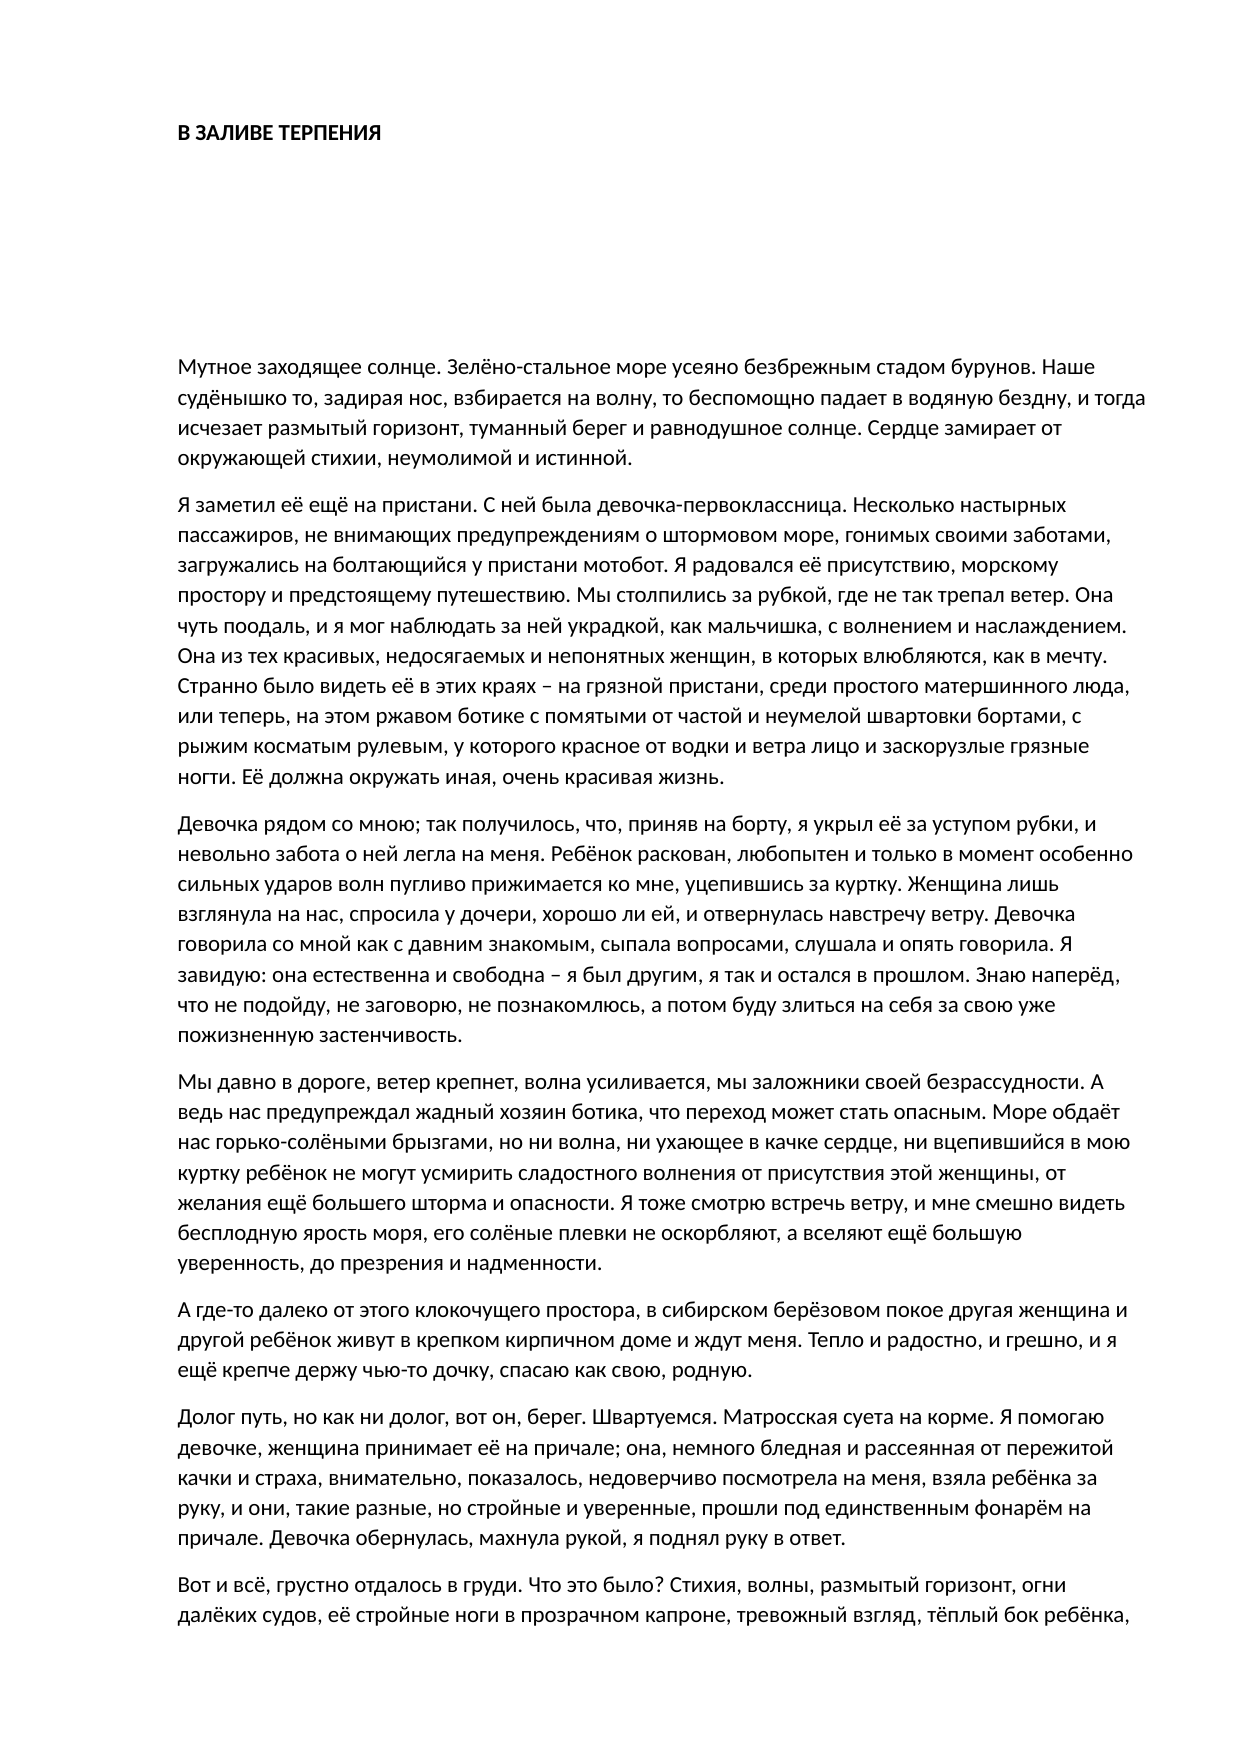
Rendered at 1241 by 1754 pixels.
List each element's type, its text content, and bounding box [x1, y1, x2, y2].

text Мутное заходящее солнце. Зелёно-стальное море усеяно безбрежным стадом бурунов. Наше судёнышко то, задирая нос, взбирается на волну, то беспомощно падает в водяную бездну, и тогда исчезает размытый горизонт, туманный берег и равнодушное солнце. Сердце замирает от окружающей стихии, неумолимой и истинной. [177, 352, 1152, 471]
text А где-то далеко от этого клокочущего простора, в сибирском берёзовом покое другая женщина и другой ребёнок живут в крепком кирпичном доме и ждут меня. Тепло и радостно, и грешно, и я ещё крепче держу чью-то дочку, спасаю как свою, родную. [177, 1295, 1152, 1384]
text Мы давно в дороге, ветер крепнет, волна усиливается, мы заложники своей безрассудности. А ведь нас предупреждал жадный хозяин ботика, что переход может стать опасным. Море обдаёт нас горько-солёными брызгами, но ни волна, ни ухающее в качке сердце, ни вцепившийся в мою куртку ребёнок не могут усмирить сладостного волнения от присутствия этой женщины, от желания ещё большего шторма и опасности. Я тоже смотрю встречь ветру, и мне смешно видеть бесплодную ярость моря, его солёные плевки не оскорбляют, а вселяют ещё большую уверенность, до презрения и надменности. [177, 1067, 1152, 1276]
text В ЗАЛИВЕ ТЕРПЕНИЯ [177, 118, 1152, 146]
text Девочка рядом со мною; так получилось, что, приняв на борту, я укрыл её за уступом рубки, и невольно забота о ней легла на меня. Ребёнок раскован, любопытен и только в момент особенно сильных ударов волн пугливо прижимается ко мне, уцепившись за куртку. Женщина лишь взглянула на нас, спросила у дочери, хорошо ли ей, и отвернулась навстречу ветру. Девочка говорила со мной как с давним знакомым, сыпала вопросами, слушала и опять говорила. Я завидую: она естественна и свободна – я был другим, я так и остался в прошлом. Знаю наперёд, что не подойду, не заговорю, не познакомлюсь, а потом буду злиться на себя за свою уже пожизненную застенчивость. [177, 809, 1152, 1048]
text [177, 1570, 1152, 1628]
text Долог путь, но как ни долог, вот он, берег. Швартуемся. Матросская суета на корме. Я помогаю девочке, женщина принимает её на причале; она, немного бледная и рассеянная от пережитой качки и страха, внимательно, показалось, недоверчиво посмотрела на меня, взяла ребёнка за руку, и они, такие разные, но стройные и уверенные, прошли под единственным фонарём на причале. Девочка обернулась, махнула рукой, я поднял руку в ответ. [177, 1402, 1152, 1551]
text Я заметил её ещё на пристани. С ней была девочка-первоклассница. Несколько настырных пассажиров, не внимающих предупреждениям о штормовом море, гонимых своими заботами, загружались на болтающийся у пристани мотобот. Я радовался её присутствию, морскому простору и предстоящему путешествию. Мы столпились за рубкой, где не так трепал ветер. Она чуть поодаль, и я мог наблюдать за ней украдкой, как мальчишка, с волнением и наслаждением. Она из тех красивых, недосягаемых и непонятных женщин, в которых влюбляются, как в мечту. Странно было видеть её в этих краях – на грязной пристани, среди простого матершинного люда, или теперь, на этом ржавом ботике с помятыми от частой и неумелой швартовки бортами, с рыжим косматым рулевым, у которого красное от водки и ветра лицо и заскорузлые грязные ногти. Её должна окружать иная, очень красивая жизнь. [177, 490, 1152, 790]
